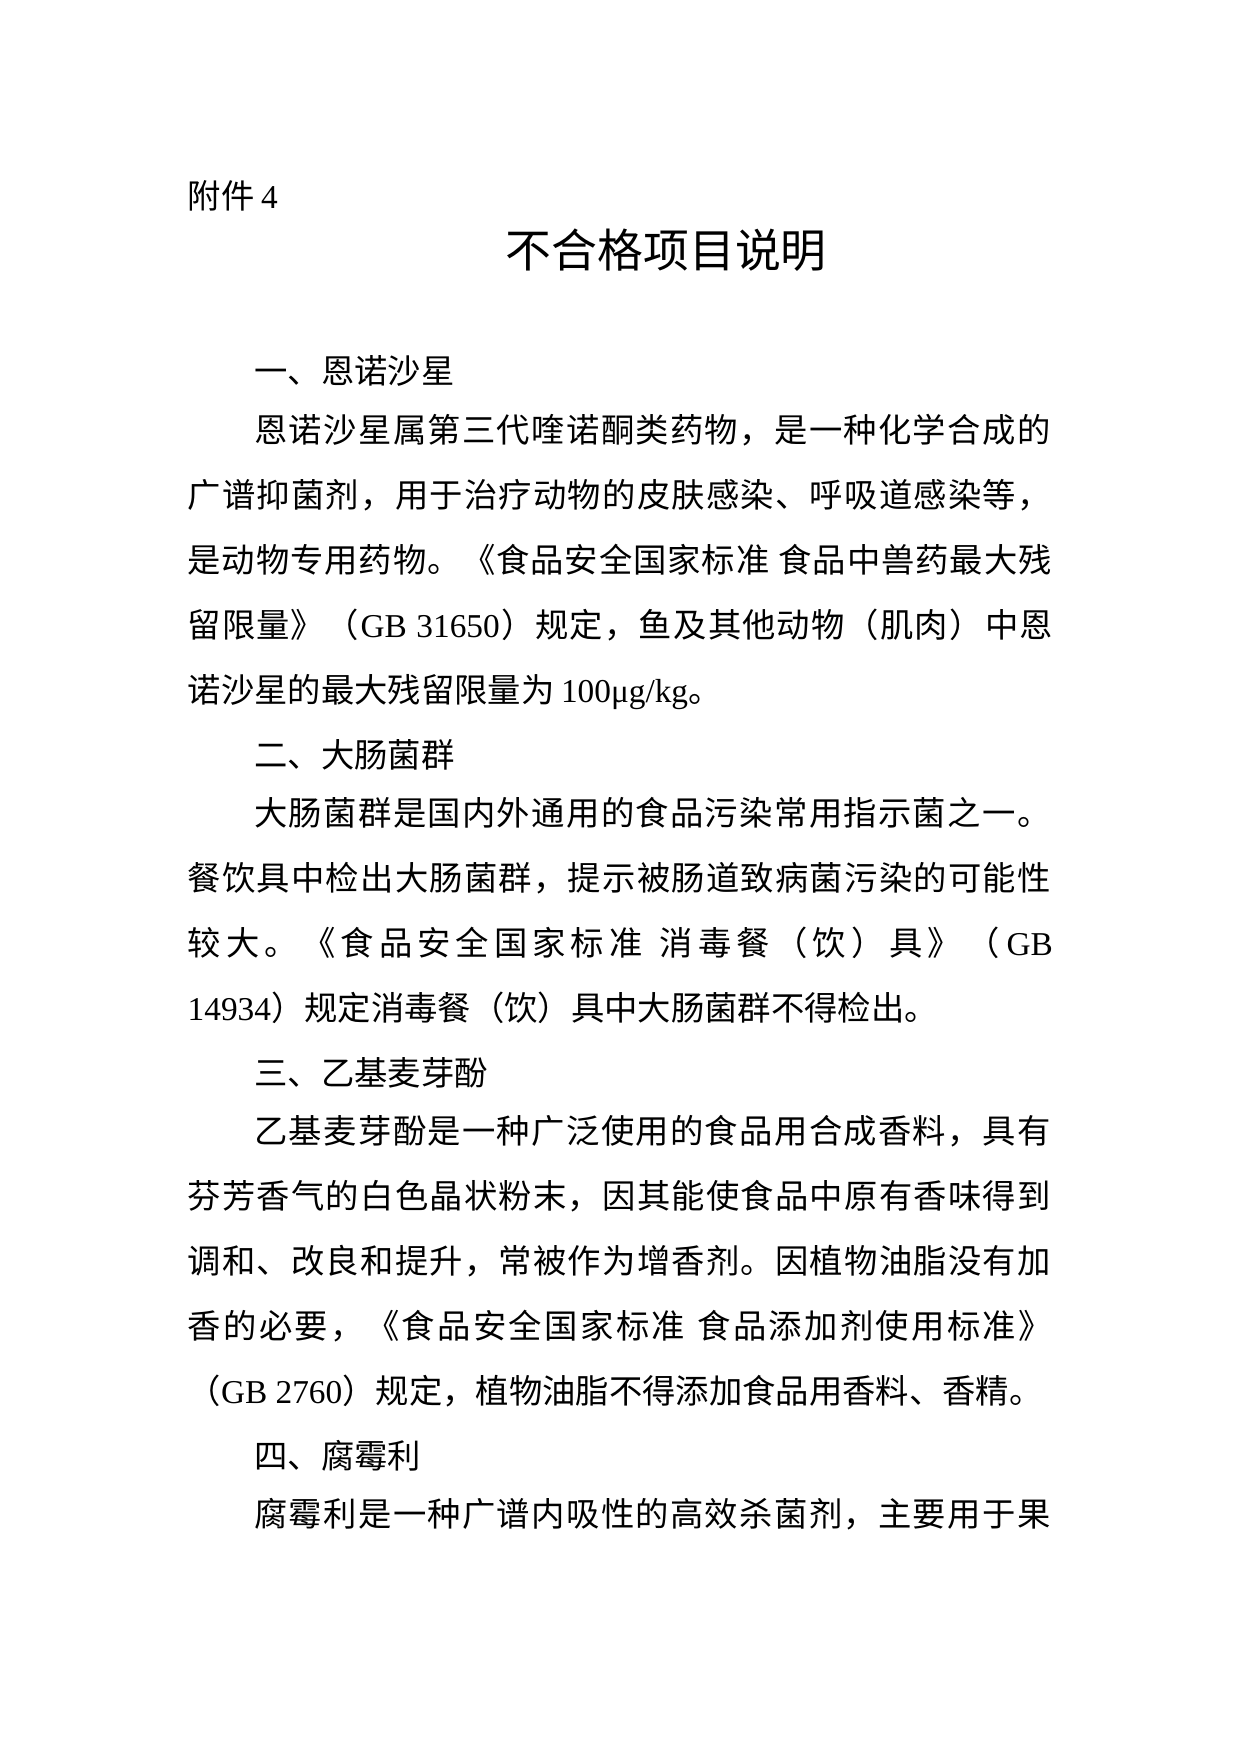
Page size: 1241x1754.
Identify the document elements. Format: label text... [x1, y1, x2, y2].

text 附件4 [187, 162, 1053, 220]
text 不合格项目说明 [187, 220, 1053, 279]
list 乙基麦芽酚 [187, 1039, 1053, 1097]
list 恩诺沙星 [187, 337, 1053, 395]
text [187, 1480, 1053, 1538]
text 乙基麦芽酚是一种广泛使用的食品用合成香料，具有芬芳香气的白色晶状粉末，因其能使食品中原有香味得到调和、改良和提升，常被作为增香剂。因植物油脂没有加香的必要，《食品安全国家标准 食品添加剂使用标准》（GB 2760）规定，植物油脂不得添加食品用香料、香精。 [187, 1097, 1053, 1422]
text 大肠菌群是国内外通用的食品污染常用指示菌之一。餐饮具中检出大肠菌群，提示被肠道致病菌污染的可能性较大。《食品安全国家标准 消毒餐（饮）具》（GB 14934）规定消毒餐（饮）具中大肠菌群不得检出。 [187, 779, 1053, 1039]
list 腐霉利 [187, 1422, 1053, 1480]
list 大肠菌群 [187, 720, 1053, 779]
text 恩诺沙星属第三代喹诺酮类药物，是一种化学合成的广谱抑菌剂，用于治疗动物的皮肤感染、呼吸道感染等，是动物专用药物。《食品安全国家标准 食品中兽药最大残留限量》（GB 31650）规定，鱼及其他动物（肌肉）中恩诺沙星的最大残留限量为100μg/kg。 [187, 395, 1053, 720]
